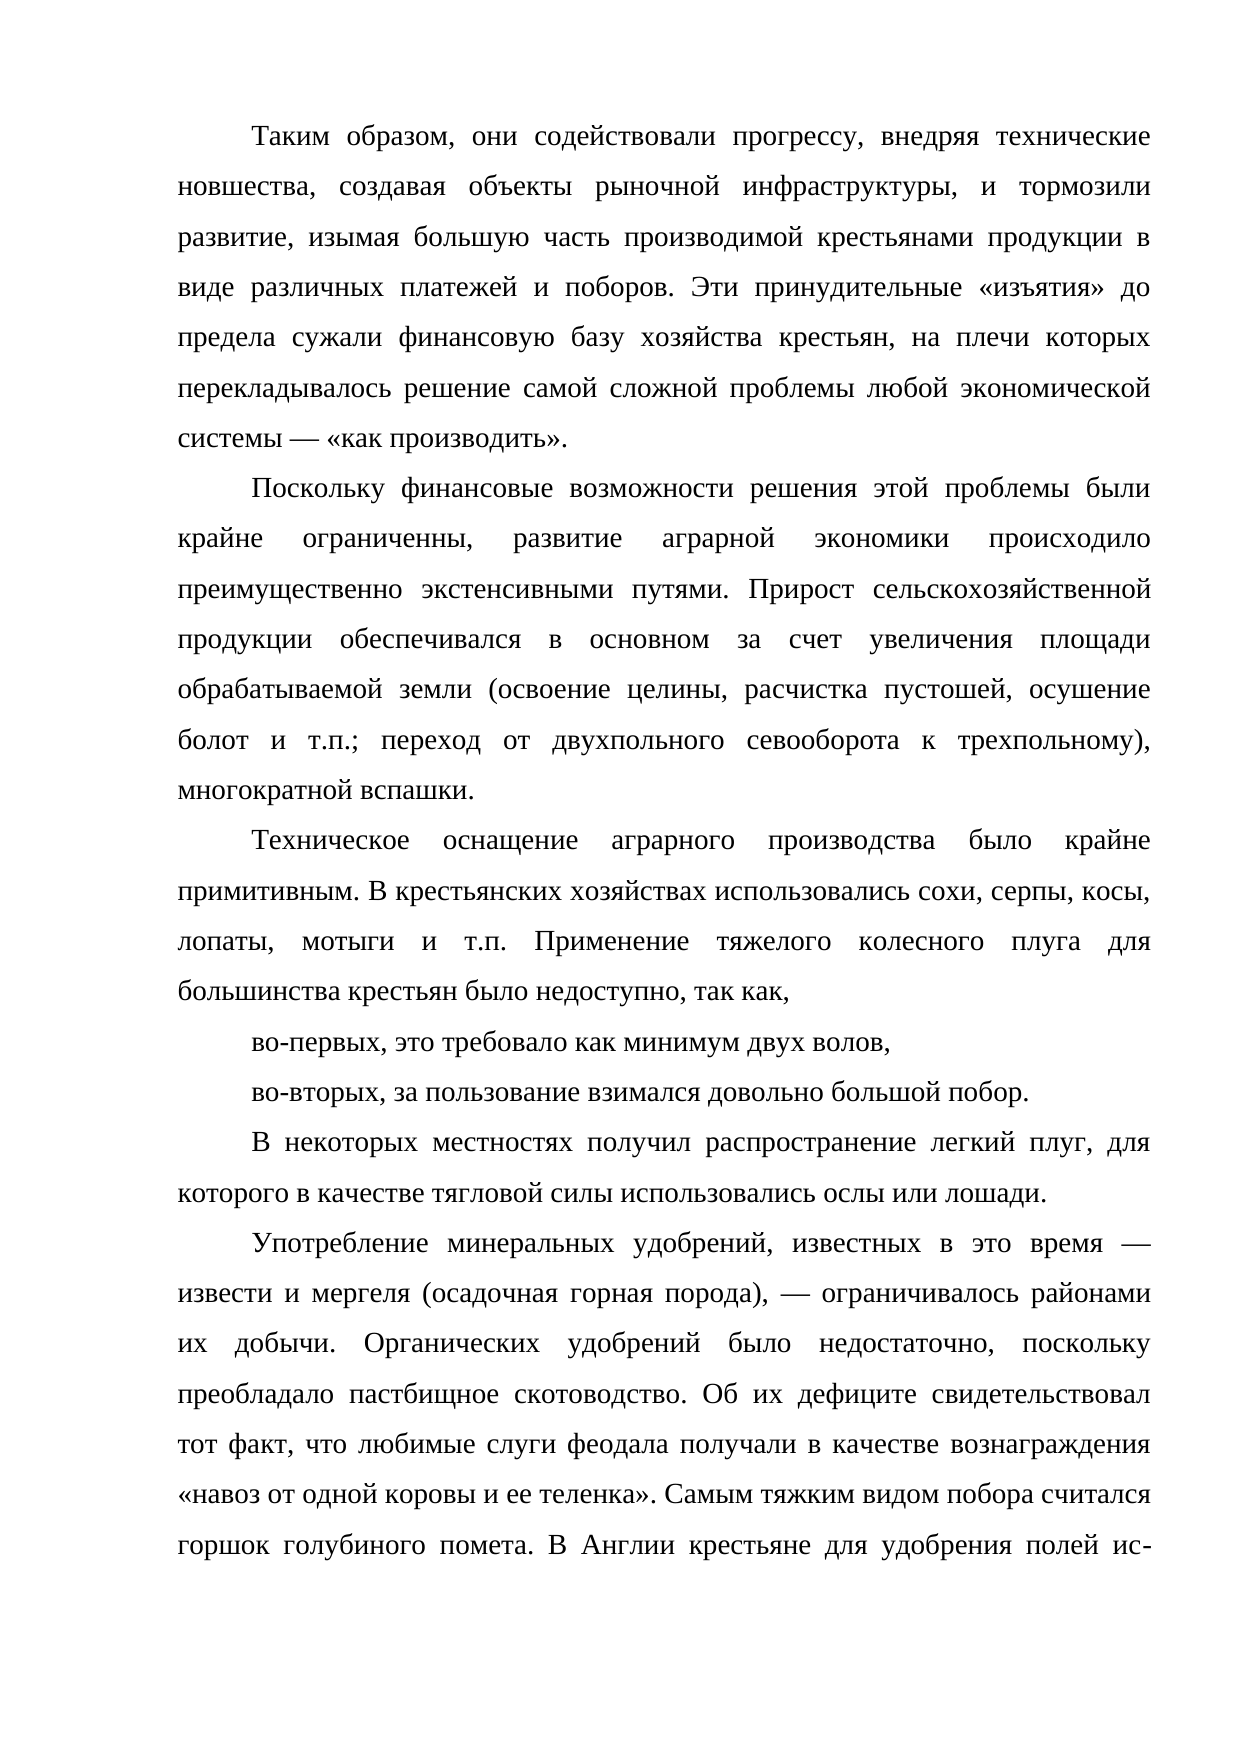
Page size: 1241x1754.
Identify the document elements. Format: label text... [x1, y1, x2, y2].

text Техническое оснащение аграрного производства было крайне примитивным. В крестьянских хозяйствах использовались сохи, серпы, косы, лопаты, мотыги и т.п. Применение тяжелого колесного плуга для большинства крестьян было недоступно, так как, [177, 822, 1152, 1007]
text Поскольку финансовые возможности решения этой проблемы были крайне ограниченны, развитие аграрной экономики происходило преимущественно экстенсивными путями. Прирост сельскохозяйственной продукции обеспечивался в основном за счет увеличения площади обрабатываемой земли (освоение целины, расчистка пустошей, осушение болот и т.п.; переход от двухпольного севооборота к трехпольному), многократной вспашки. [177, 470, 1152, 806]
text во-вторых, за пользование взимался довольно большой побор. [177, 1074, 1152, 1108]
text В некоторых местностях получил распространение легкий плуг, для которого в качестве тягловой силы использовались ослы или лошади. [177, 1124, 1152, 1208]
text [177, 1225, 1152, 1560]
text Таким образом, они содействовали прогрессу, внедряя технические новшества, создавая объекты рыночной инфраструктуры, и тормозили развитие, изымая большую часть производимой крестьянами продукции в виде различных платежей и поборов. Эти принудительные «изъятия» до предела сужали финансовую базу хозяйства крестьян, на плечи которых перекладывалось решение самой сложной проблемы любой экономической системы — «как производить». [177, 118, 1152, 453]
text во-первых, это требовало как минимум двух волов, [177, 1024, 1152, 1057]
